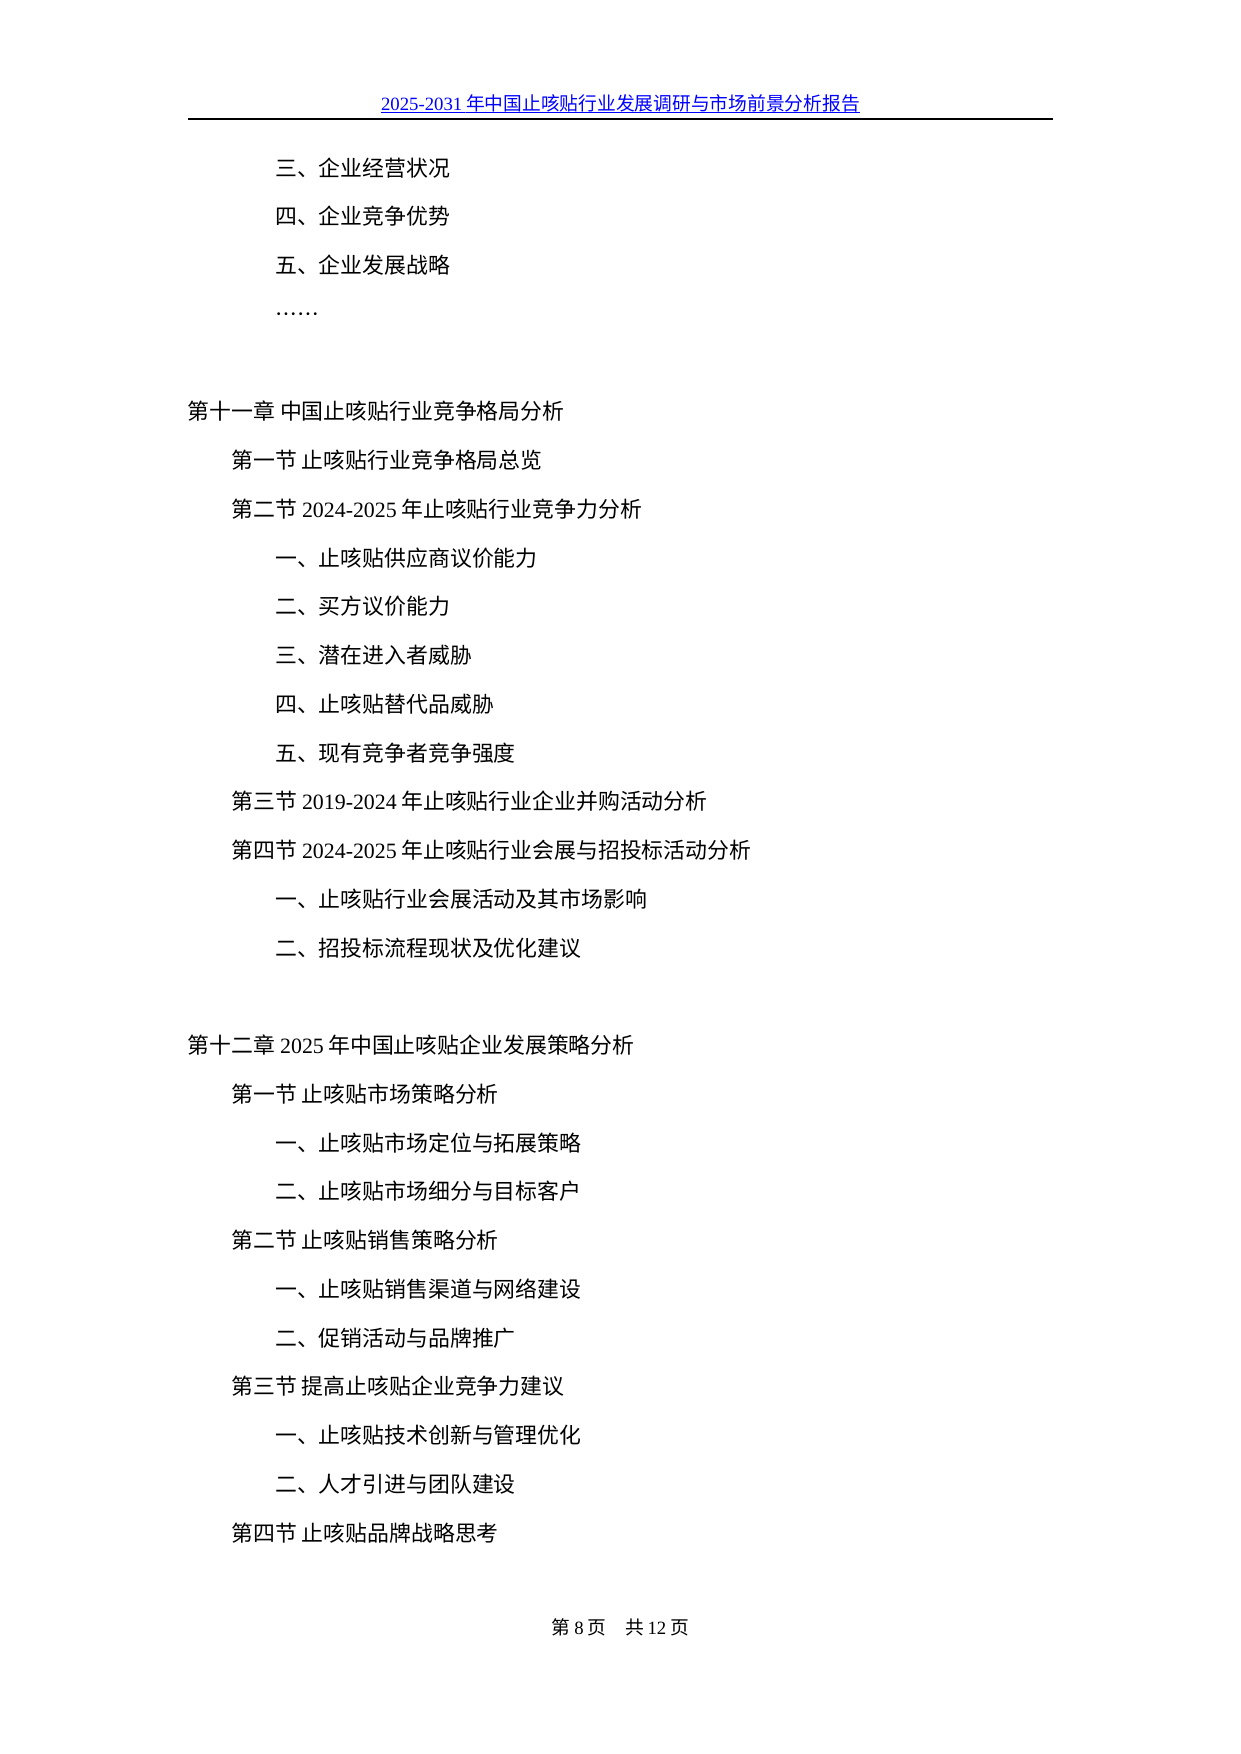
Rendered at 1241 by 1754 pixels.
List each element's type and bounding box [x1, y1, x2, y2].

text [187, 150, 1053, 1548]
